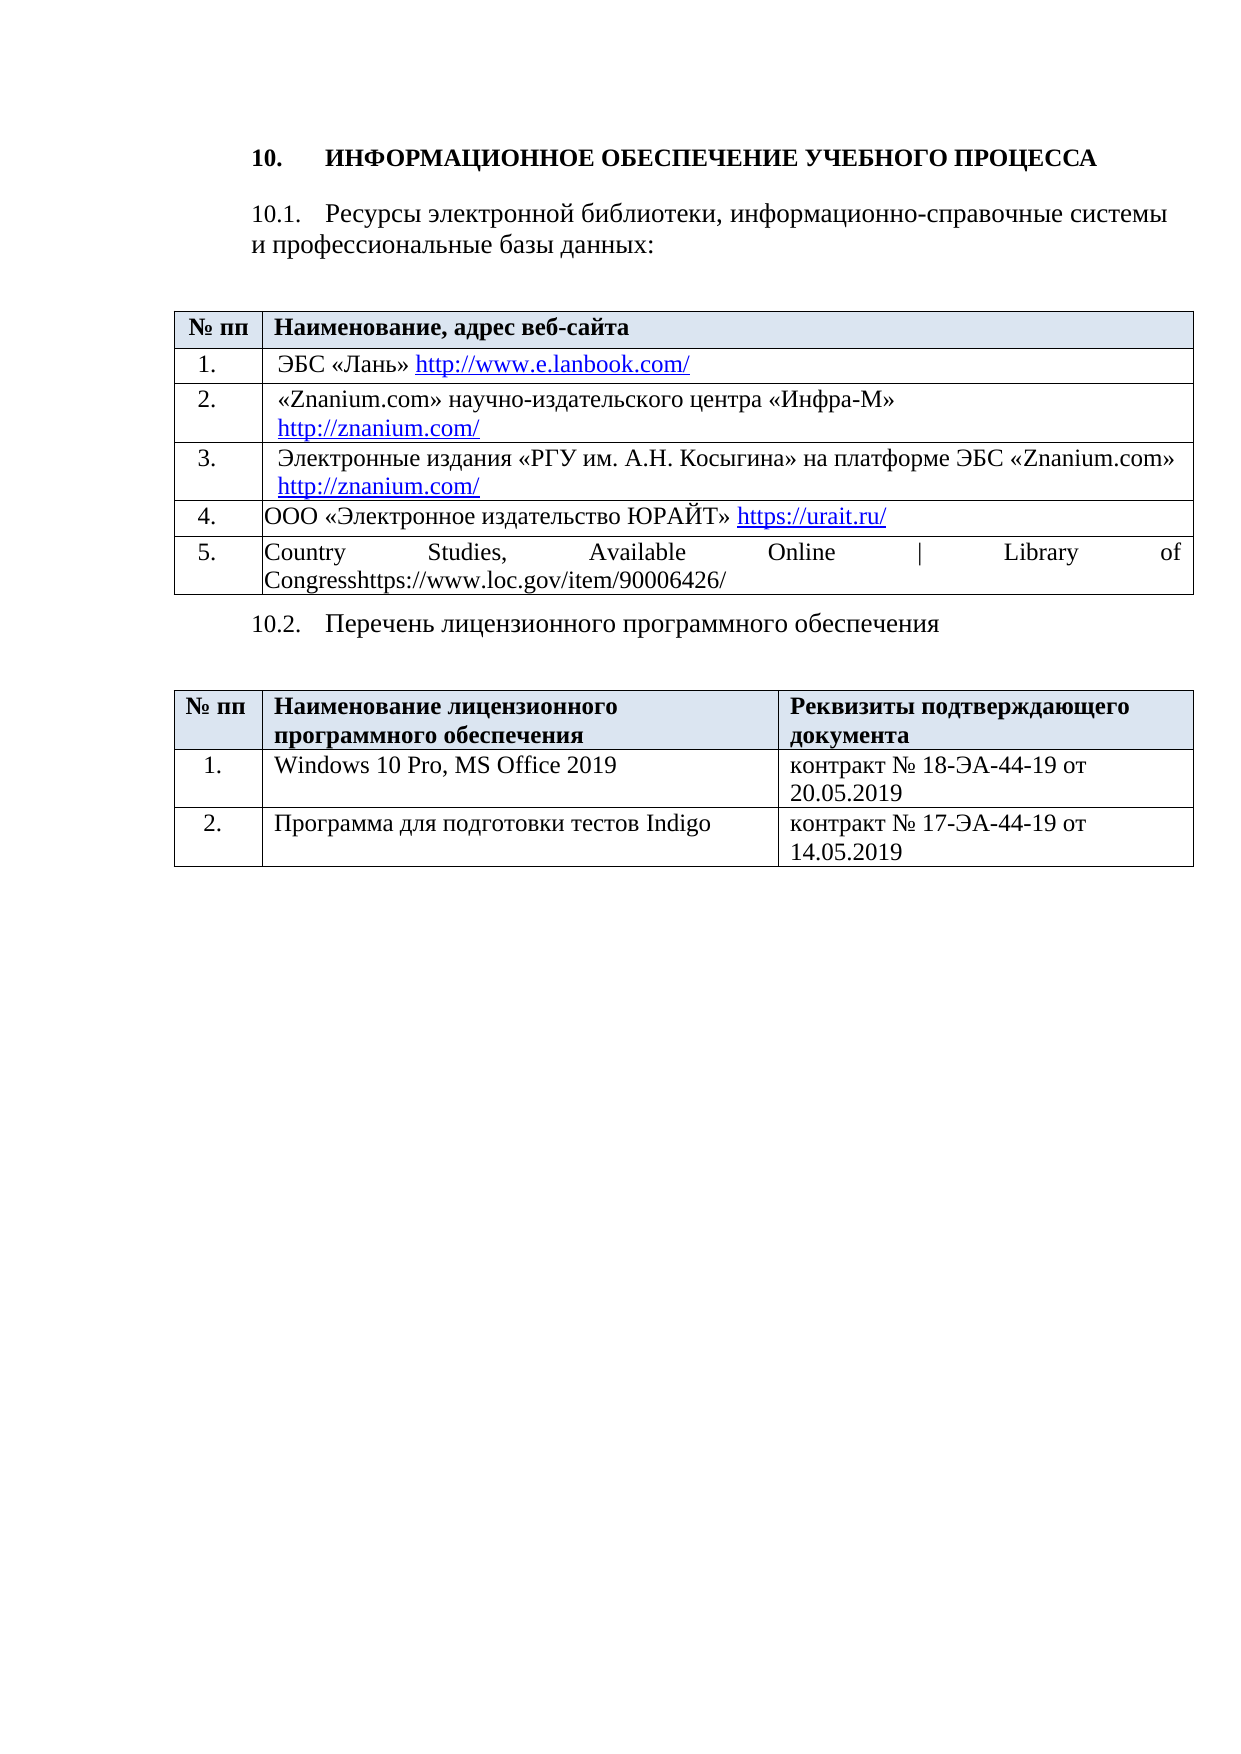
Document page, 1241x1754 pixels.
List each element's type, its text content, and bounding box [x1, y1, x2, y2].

table_cell [175, 808, 262, 866]
subtitle Перечень лицензионного программного обеспечения [251, 608, 1181, 639]
table_cell ЭБС «Лань» http://www.e.lanbook.com/ [263, 349, 1193, 383]
table_header № пп [175, 691, 262, 749]
table_header № пп [175, 312, 262, 348]
table_cell [175, 443, 262, 500]
table_header Наименование лицензионного программного обеспечения [263, 691, 778, 749]
table_cell контракт № 17-ЭА-44-19 от 14.05.2019 [779, 808, 1193, 866]
table_cell Электронные издания «РГУ им. А.Н. Косыгина» на платформе ЭБС «Znanium.com» http://znanium.com/ [263, 443, 1193, 500]
table_cell Windows 10 Pro, MS Office 2019 [263, 750, 778, 807]
table_cell [175, 501, 262, 536]
subtitle ИНФОРМАЦИОННОЕ ОБЕСПЕЧЕНИЕ УЧЕБНОГО ПРОЦЕССА [251, 143, 1181, 172]
table_cell [175, 349, 262, 383]
subtitle Ресурсы электронной библиотеки, информационно-справочные системы и профессиональные базы данных: [251, 197, 1181, 259]
table_cell ООО «Электронное издательство ЮРАЙТ» https://urait.ru/ [263, 501, 1193, 536]
table_cell [175, 384, 262, 442]
table_cell [175, 537, 262, 594]
table_cell [175, 750, 262, 807]
table_cell «Znanium.com» научно-издательского центра «Инфра-М» http://znanium.com/ [263, 384, 1193, 442]
table_header Реквизиты подтверждающего документа [779, 691, 1193, 749]
table_cell Программа для подготовки тестов Indigo [263, 808, 778, 866]
table_cell Country Studies, Available Online | Library of Congresshttps://www.loc.gov/item/90006426/ [263, 537, 1193, 594]
table_header Наименование, адрес веб-сайта [263, 312, 1193, 348]
table_cell контракт № 18-ЭА-44-19 от 20.05.2019 [779, 750, 1193, 807]
